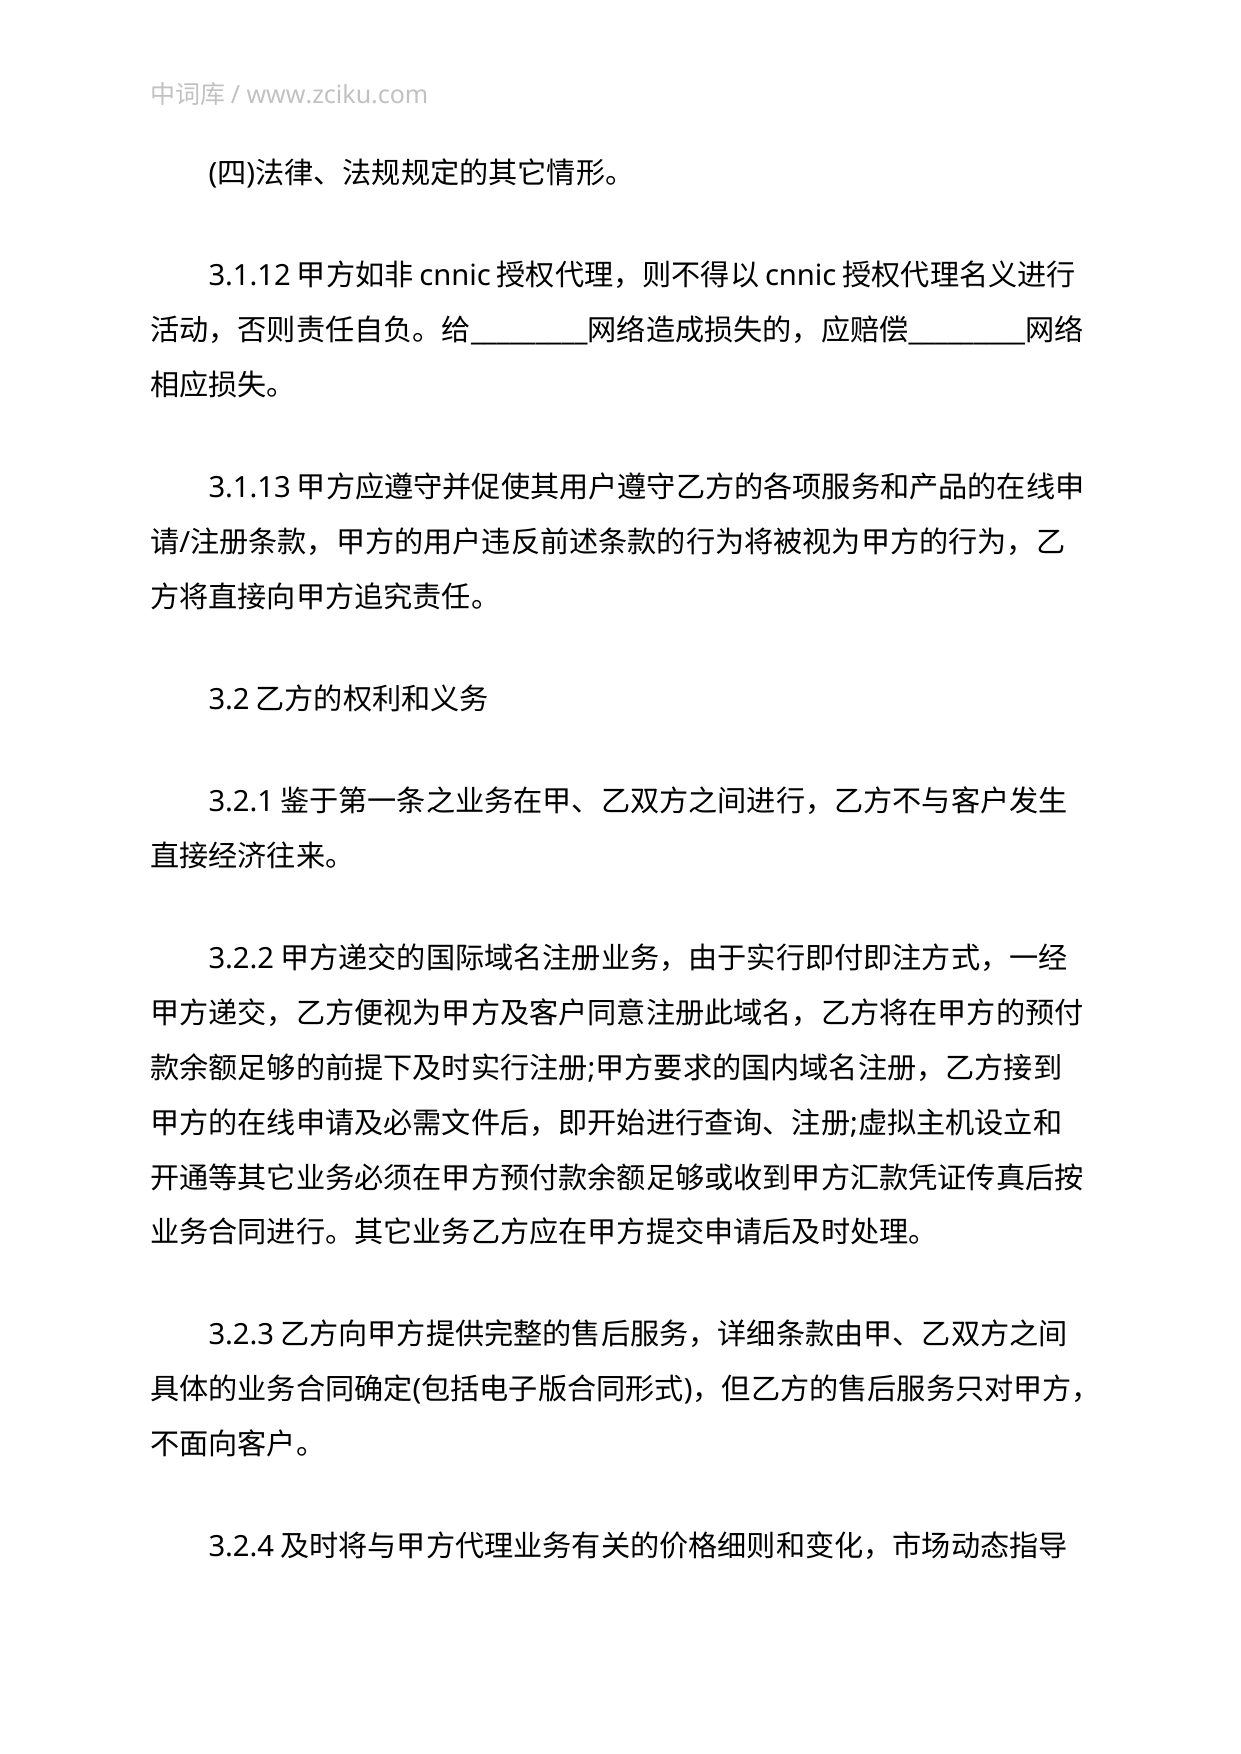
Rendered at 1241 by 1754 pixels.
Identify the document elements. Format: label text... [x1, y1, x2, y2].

text 3.2.2甲方递交的国际域名注册业务，由于实行即付即注方式，一经甲方递交，乙方便视为甲方及客户同意注册此域名，乙方将在甲方的预付款余额足够的前提下及时实行注册;甲方要求的国内域名注册，乙方接到甲方的在线申请及必需文件后，即开始进行查询、注册;虚拟主机设立和开通等其它业务必须在甲方预付款余额足够或收到甲方汇款凭证传真后按业务合同进行。其它业务乙方应在甲方提交申请后及时处理。 [150, 934, 1090, 1251]
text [150, 1523, 1090, 1565]
text 3.1.12甲方如非cnnic授权代理，则不得以cnnic授权代理名义进行活动，否则责任自负。给_________网络造成损失的，应赔偿_________网络相应损失。 [150, 252, 1090, 404]
text 3.2.1鉴于第一条之业务在甲、乙双方之间进行，乙方不与客户发生直接经济往来。 [150, 777, 1090, 875]
text (四)法律、法规规定的其它情形。 [150, 150, 1090, 192]
text 3.1.13甲方应遵守并促使其用户遵守乙方的各项服务和产品的在线申请/注册条款，甲方的用户违反前述条款的行为将被视为甲方的行为，乙方将直接向甲方追究责任。 [150, 464, 1090, 616]
text 3.2乙方的权利和义务 [150, 676, 1090, 718]
text 3.2.3乙方向甲方提供完整的售后服务，详细条款由甲、乙双方之间具体的业务合同确定(包括电子版合同形式)，但乙方的售后服务只对甲方，不面向客户。 [150, 1311, 1090, 1463]
